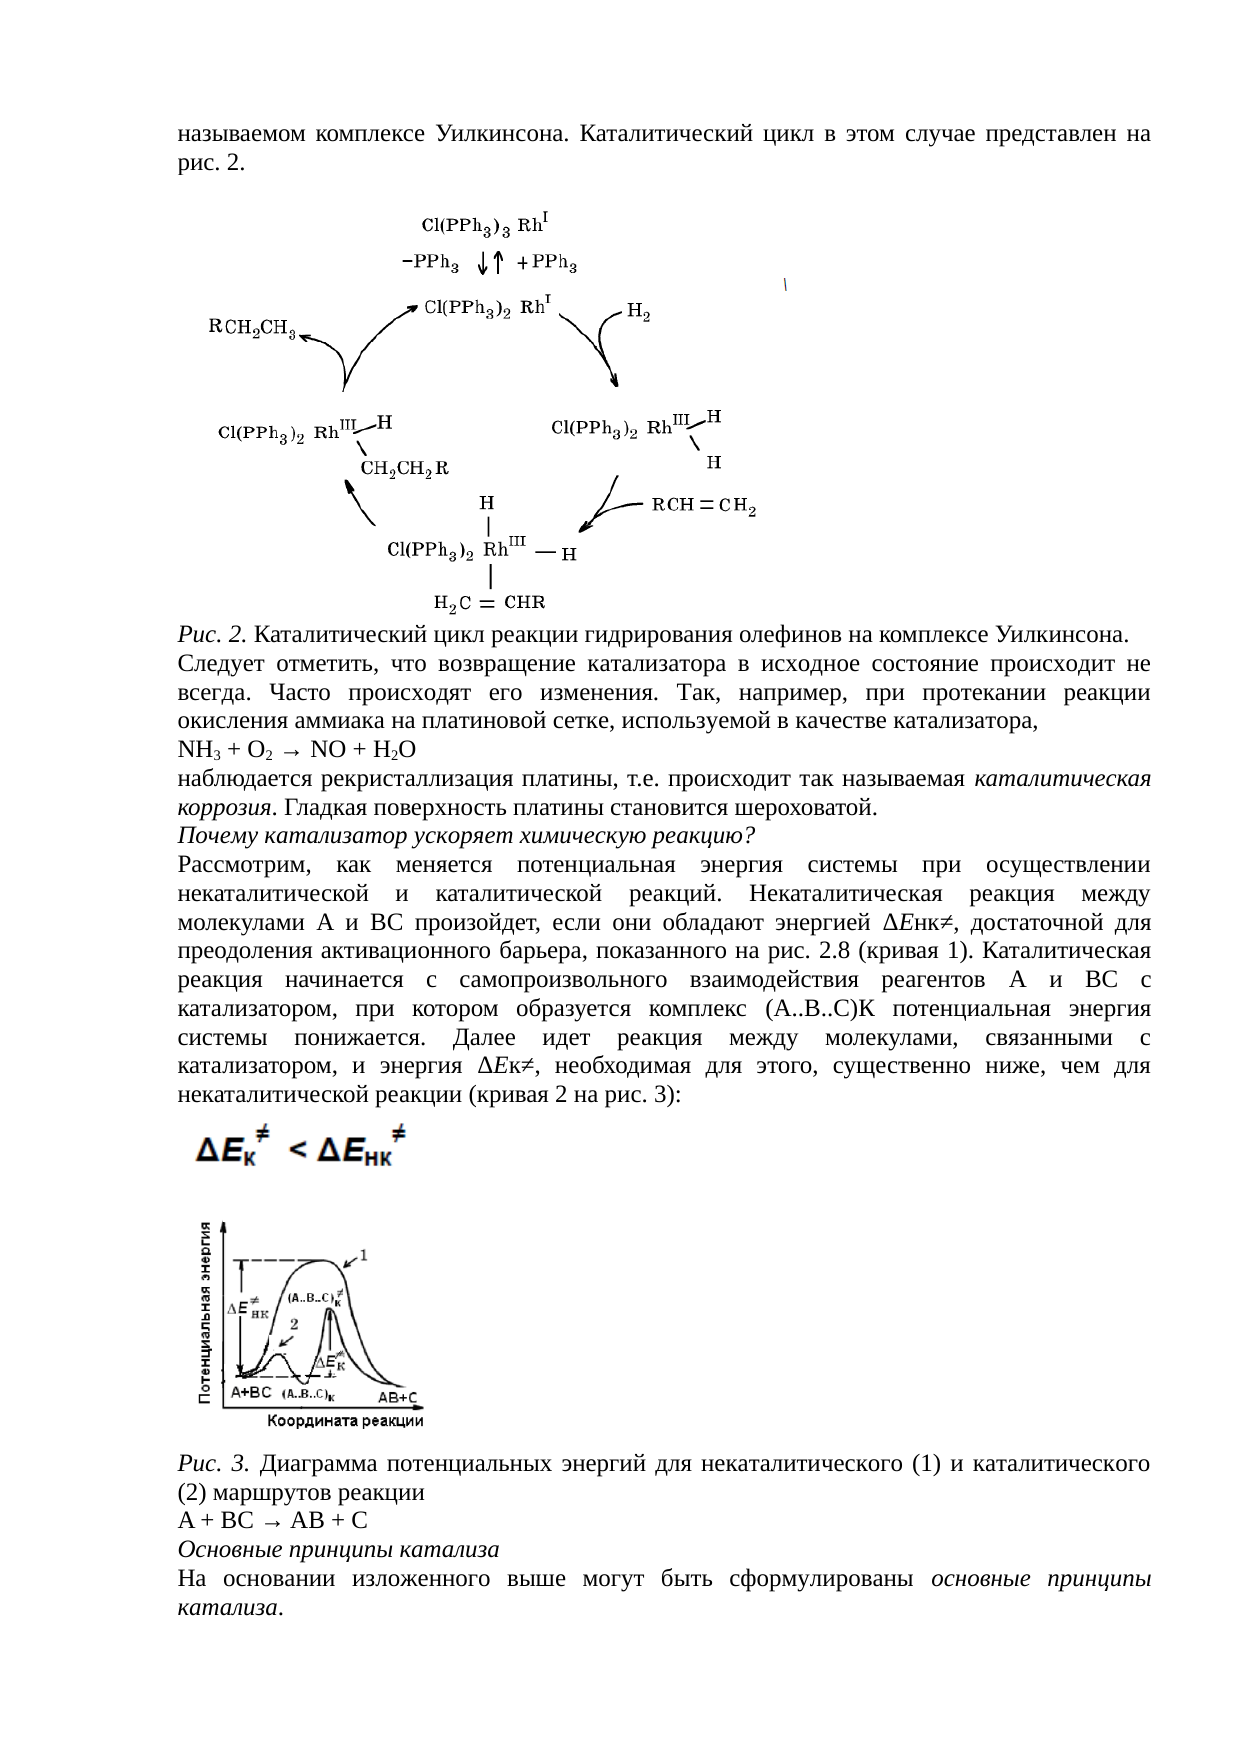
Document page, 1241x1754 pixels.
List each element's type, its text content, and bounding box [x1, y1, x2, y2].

text Почему катализатор ускоряет химическую реакцию? [177, 821, 1152, 849]
text Основные принципы катализа [177, 1534, 1152, 1563]
text На основании изложенного выше могут быть сформулированы основные принципы катализа. [177, 1563, 1152, 1621]
subtitle Рассмотрим, как меняется потенциальная энергия системы при осуществлении некаталитической и каталитической реакций. Некаталитическая реакция между молекулами А и ВС произойдет, если они обладают энергией ΔЕнк≠, достаточной для преодоления активационного барьера, показанного на рис. 2.8 (кривая 1). Каталитическая реакция начинается с самопроизвольного взаимодействия реагентов А и ВС с катализатором, при котором образуется комплекс (А..В..С)К потенциальная энергия системы понижается. Далее идет реакция между молекулами, связанными с катализатором, и энергия ΔЕк≠, необходимая для этого, существенно ниже, чем для некаталитической реакции (кривая 2 на рис. 3): [177, 849, 1152, 1108]
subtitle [177, 118, 1152, 176]
text Рис. 3. Диаграмма потенциальных энергий для некаталитического (1) и каталитического (2) маршрутов реакции [177, 1448, 1152, 1506]
text NH3 + O2 → NO + H2O [177, 734, 1152, 763]
text Следует отметить, что возвращение катализатора в исходное состояние происходит не всегда. Часто происходят его изменения. Так, например, при протекании реакции окисления аммиака на платиновой сетке, используемой в качестве катализатора, [177, 648, 1152, 734]
subtitle A + BC → AB + C [177, 1506, 1152, 1534]
subtitle Рис. 2. Каталитический цикл реакции гидрирования олефинов на комплексе Уилкинсона. [177, 619, 1152, 648]
subtitle наблюдается рекристаллизация платины, т.е. происходит так называемая каталитическая коррозия. Гладкая поверхность платины становится шероховатой. [177, 763, 1152, 821]
